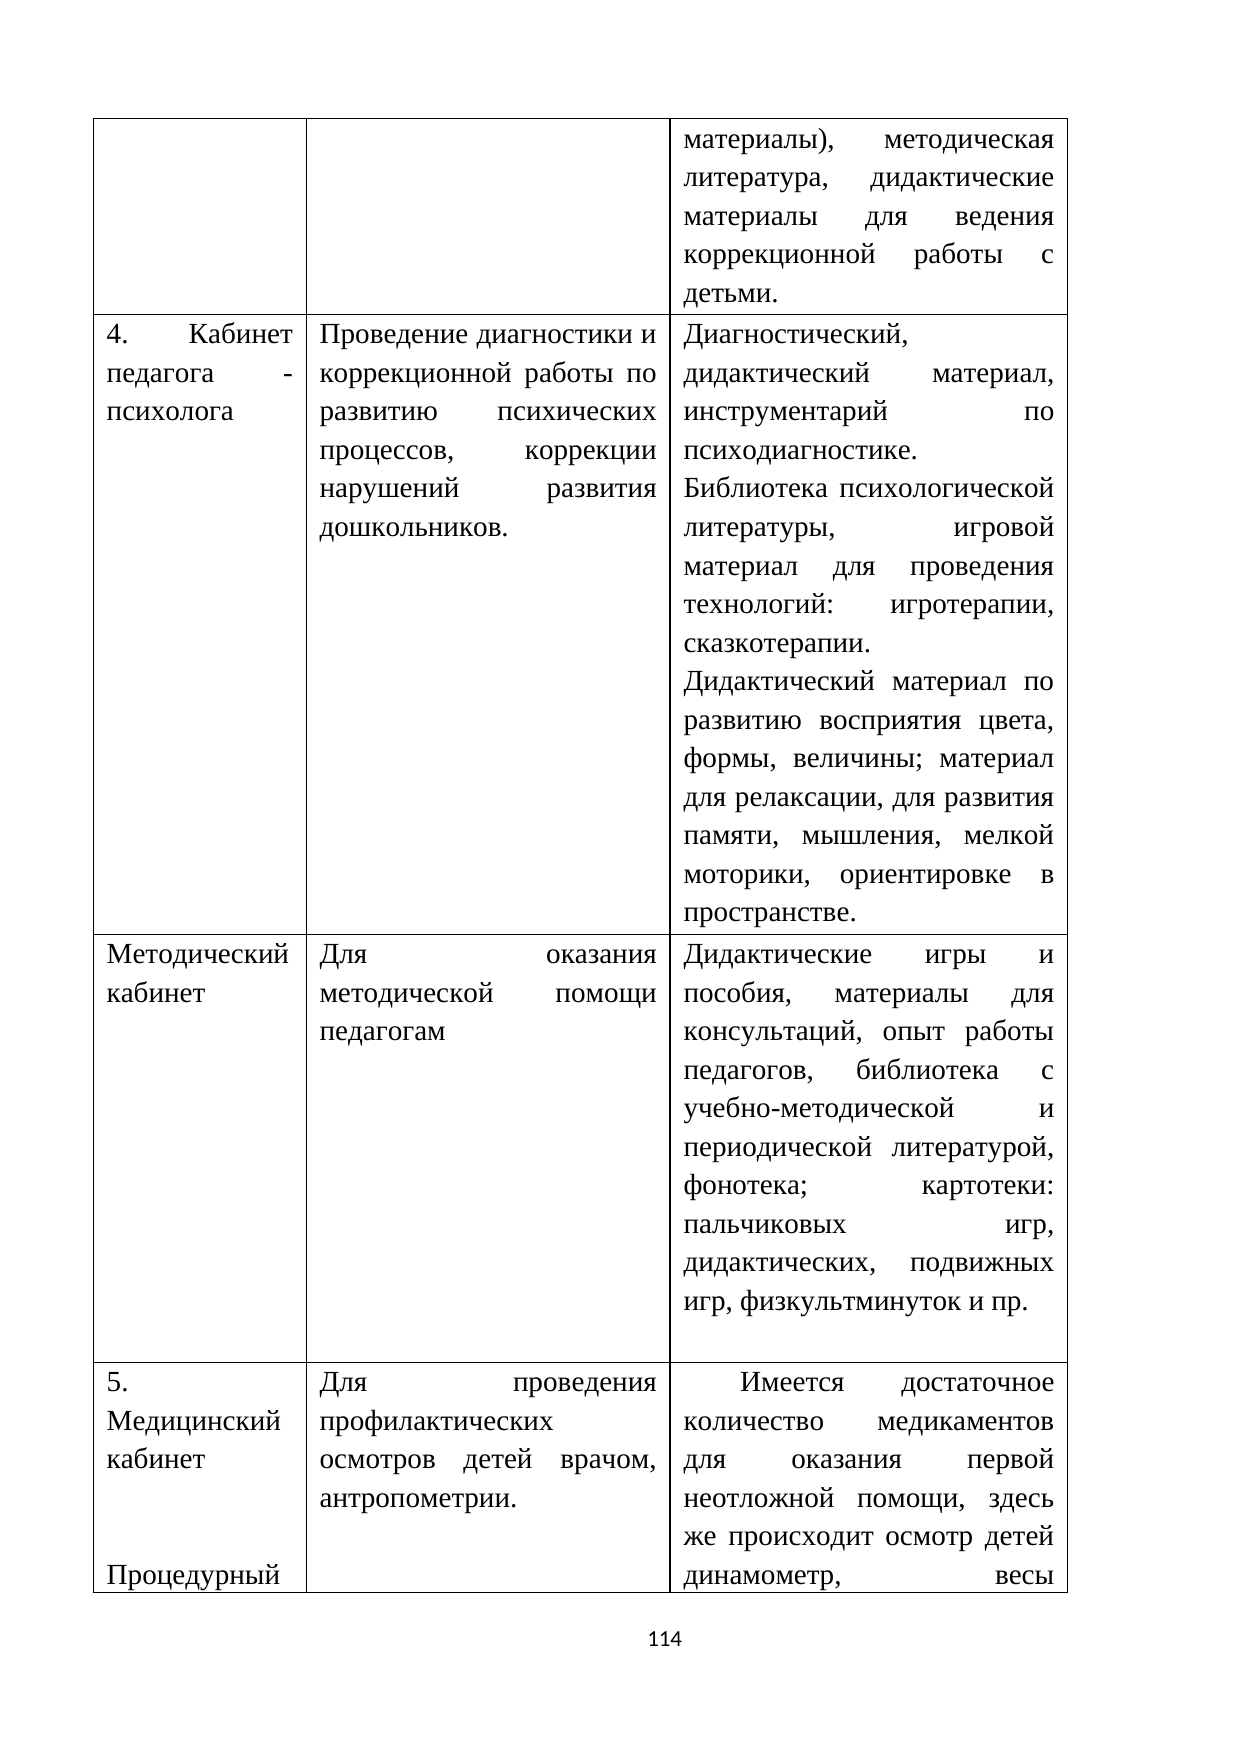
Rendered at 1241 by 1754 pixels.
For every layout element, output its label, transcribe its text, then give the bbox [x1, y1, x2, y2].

table_cell Диагностический, дидактический материал, инструментарий по психодиагностике. Библиотека психологической литературы, игровой материал для проведения технологий: игротерапии, сказкотерапии. Дидактический материал по развитию восприятия цвета, формы, величины; материал для релаксации, для развития памяти, мышления, мелкой моторики, ориентировке в пространстве. [671, 315, 1067, 933]
table_cell Дидактические игры и пособия, материалы для консультаций, опыт работы педагогов, библиотека с учебно-методической и периодической литературой, фонотека; картотеки: пальчиковых игр, дидактических, подвижных игр, физкультминуток и пр. [671, 935, 1067, 1362]
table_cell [307, 1363, 669, 1592]
table_cell 4. Кабинет педагога - психолога [94, 315, 306, 933]
table_cell Методический кабинет [94, 935, 306, 1362]
table_cell Проведение диагностики и коррекционной работы по развитию психических процессов, коррекции нарушений развития дошкольников. [307, 315, 669, 933]
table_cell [94, 1363, 306, 1592]
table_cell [671, 119, 1067, 314]
table_cell Для оказания методической помощи педагогам [307, 935, 669, 1362]
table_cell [94, 119, 306, 314]
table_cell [307, 119, 669, 314]
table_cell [671, 1363, 1067, 1592]
